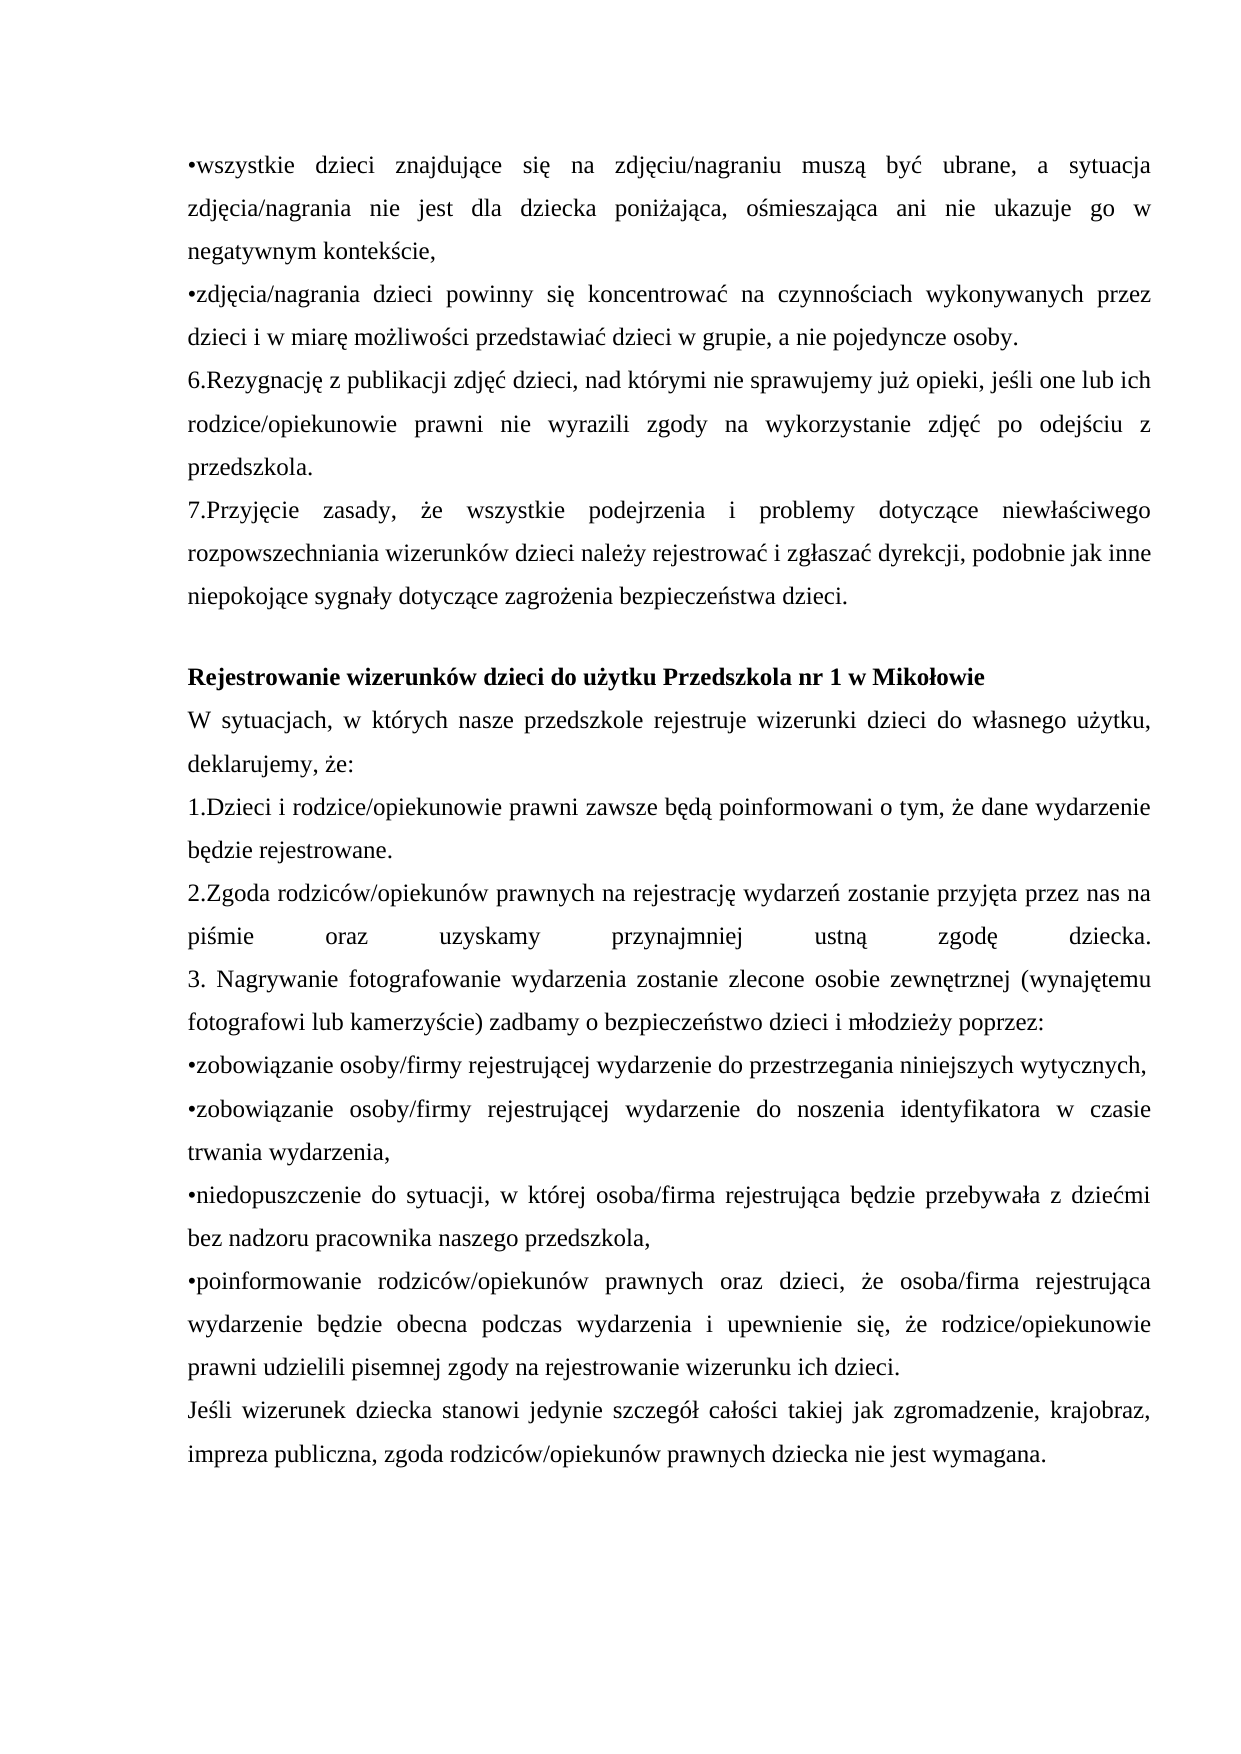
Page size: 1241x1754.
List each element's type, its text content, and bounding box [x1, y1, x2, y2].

text •zdjęcia/nagrania dzieci powinny się koncentrować na czynnościach wykonywanych przez dzieci i w miarę możliwości przedstawiać dzieci w grupie, a nie pojedyncze osoby. [187, 279, 1152, 351]
text 2.Zgoda rodziców/opiekunów prawnych na rejestrację wydarzeń zostanie przyjęta przez nas na piśmie oraz uzyskamy przynajmniej ustną zgodę dziecka. 3. Nagrywanie fotografowanie wydarzenia zostanie zlecone osobie zewnętrznej (wynajętemu fotografowi lub kamerzyście) zadbamy o bezpieczeństwo dzieci i młodzieży poprzez: [187, 878, 1152, 1036]
text W sytuacjach, w których nasze przedszkole rejestruje wizerunki dzieci do własnego użytku, deklarujemy, że: [187, 706, 1152, 777]
text •wszystkie dzieci znajdujące się na zdjęciu/nagraniu muszą być ubrane, a sytuacja zdjęcia/nagrania nie jest dla dziecka poniżająca, ośmieszająca ani nie ukazuje go w negatywnym kontekście, [187, 150, 1152, 265]
text 7.Przyjęcie zasady, że wszystkie podejrzenia i problemy dotyczące niewłaściwego rozpowszechniania wizerunków dzieci należy rejestrować i zgłaszać dyrekcji, podobnie jak inne niepokojące sygnały dotyczące zagrożenia bezpieczeństwa dzieci. [187, 495, 1152, 610]
text Rejestrowanie wizerunków dzieci do użytku Przedszkola nr 1 w Mikołowie [187, 662, 1152, 691]
text •niedopuszczenie do sytuacji, w której osoba/firma rejestrująca będzie przebywała z dziećmi bez nadzoru pracownika naszego przedszkola, [187, 1180, 1152, 1252]
text Jeśli wizerunek dziecka stanowi jedynie szczegół całości takiej jak zgromadzenie, krajobraz, impreza publiczna, zgoda rodziców/opiekunów prawnych dziecka nie jest wymagana. [187, 1396, 1152, 1467]
text 6.Rezygnację z publikacji zdjęć dzieci, nad którymi nie sprawujemy już opieki, jeśli one lub ich rodzice/opiekunowie prawni nie wyrazili zgody na wykorzystanie zdjęć po odejściu z przedszkola. [187, 366, 1152, 481]
text 1.Dzieci i rodzice/opiekunowie prawni zawsze będą poinformowani o tym, że dane wydarzenie będzie rejestrowane. [187, 792, 1152, 864]
text •zobowiązanie osoby/firmy rejestrującej wydarzenie do przestrzegania niniejszych wytycznych, [187, 1051, 1152, 1079]
text •zobowiązanie osoby/firmy rejestrującej wydarzenie do noszenia identyfikatora w czasie trwania wydarzenia, [187, 1094, 1152, 1166]
text •poinformowanie rodziców/opiekunów prawnych oraz dzieci, że osoba/firma rejestrująca wydarzenie będzie obecna podczas wydarzenia i upewnienie się, że rodzice/opiekunowie prawni udzielili pisemnej zgody na rejestrowanie wizerunku ich dzieci. [187, 1266, 1152, 1381]
